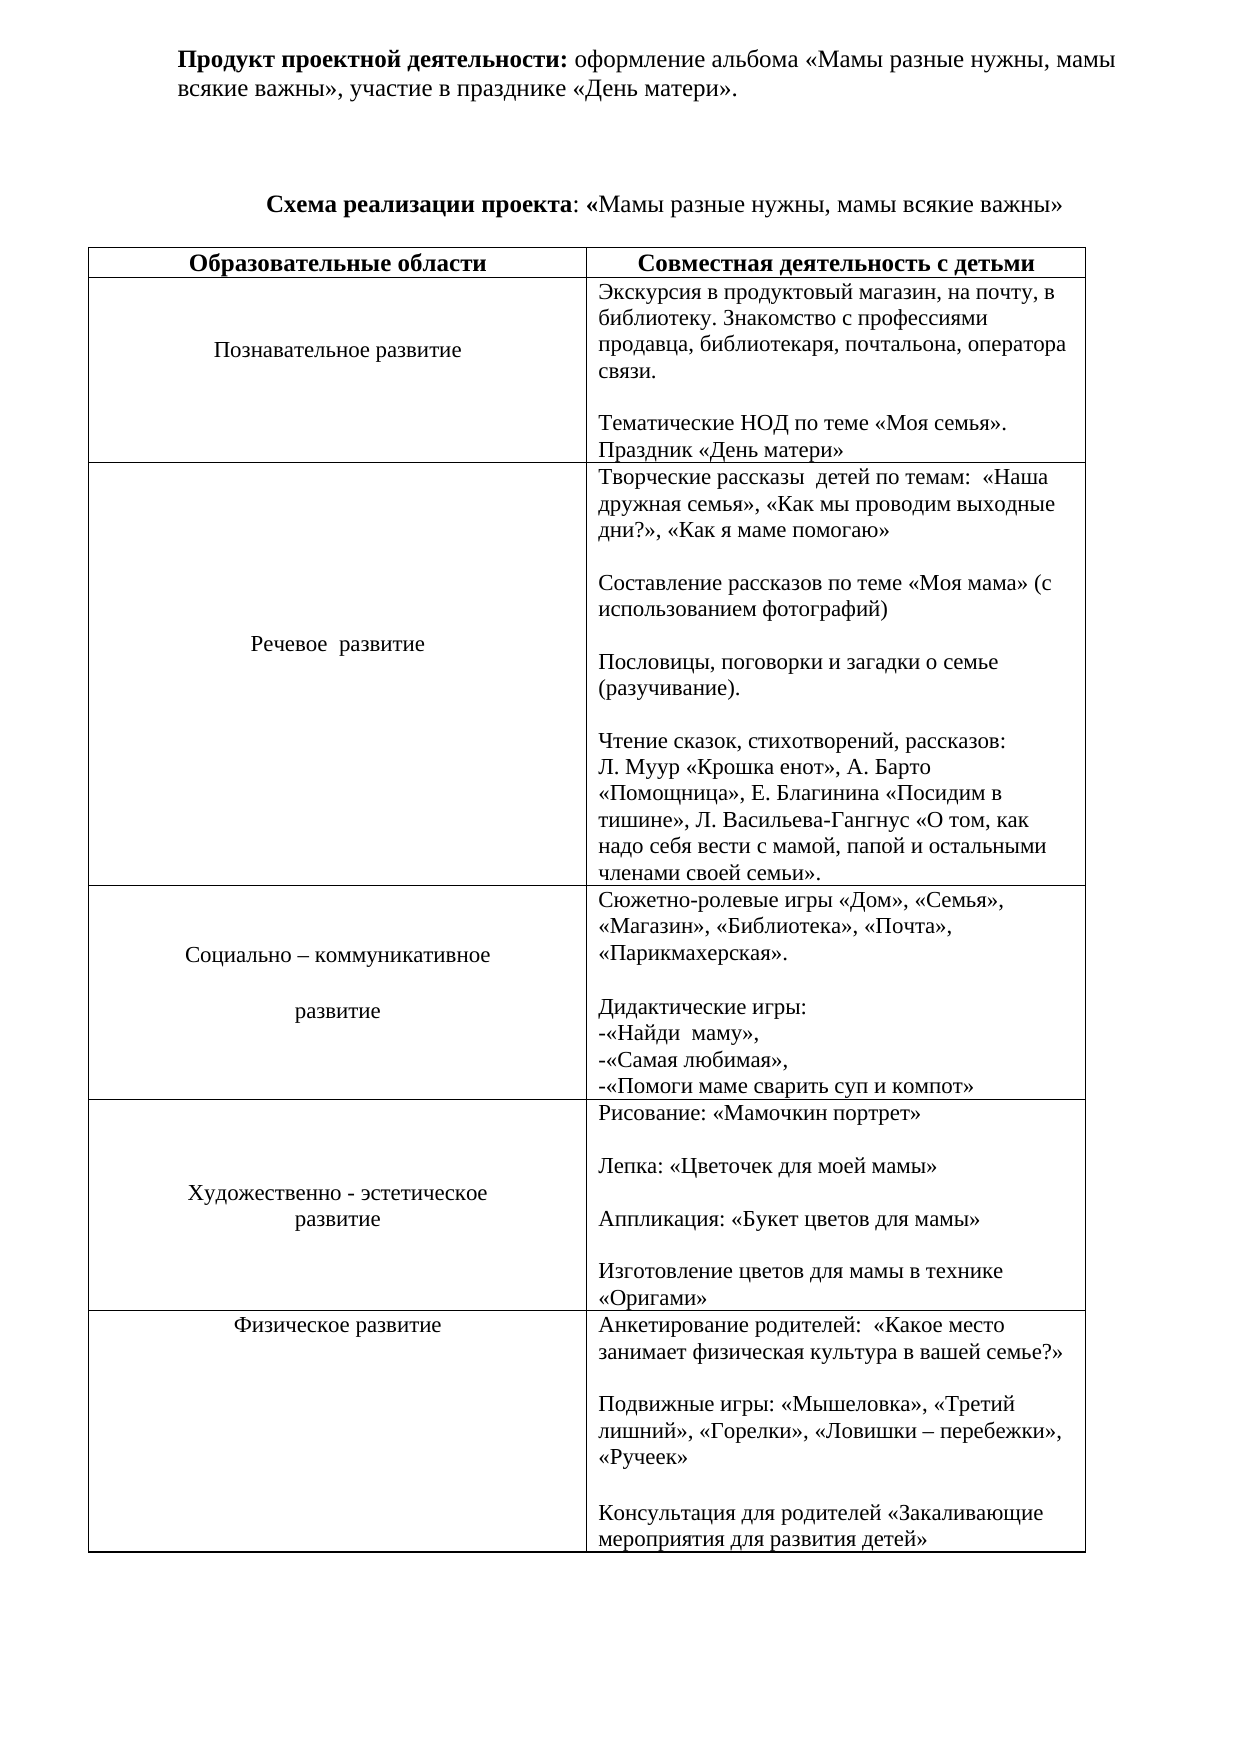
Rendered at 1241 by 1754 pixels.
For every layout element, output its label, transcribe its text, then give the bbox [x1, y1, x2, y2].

table_cell Анкетирование родителей: «Какое место занимает физическая культура в вашей семье?» Подвижные игры: «Мышеловка», «Третий лишний», «Горелки», «Ловишки – перебежки», «Ручеек» Консультация для родителей «Закаливающие мероприятия для развития детей» [587, 1311, 1085, 1551]
table_header Образовательные области [89, 248, 586, 277]
text Продукт проектной деятельности: оформление альбома «Мамы разные нужны, мамы всякие важны», участие в празднике «День матери». [177, 44, 1152, 102]
table_cell Экскурсия в продуктовый магазин, на почту, в библиотеку. Знакомство с профессиями продавца, библиотекаря, почтальона, оператора связи. Тематические НОД по теме «Моя семья». Праздник «День матери» [587, 278, 1085, 462]
table_cell Речевое развитие [89, 463, 586, 885]
table_cell Физическое развитие [89, 1311, 586, 1551]
table_header Совместная деятельность с детьми [587, 248, 1085, 277]
table_cell Рисование: «Мамочкин портрет» Лепка: «Цветочек для моей мамы» Аппликация: «Букет цветов для мамы» Изготовление цветов для мамы в технике «Оригами» [587, 1100, 1085, 1310]
table_cell Сюжетно-ролевые игры «Дом», «Семья», «Магазин», «Библиотека», «Почта», «Парикмахерская». Дидактические игры: -«Найди маму», -«Самая любимая», -«Помоги маме сварить суп и компот» [587, 886, 1085, 1098]
table_cell Художественно - эстетическое развитие [89, 1100, 586, 1310]
text Схема реализации проекта: «Мамы разные нужны, мамы всякие важны» [177, 189, 1152, 218]
table_cell Социально – коммуникативное развитие [89, 886, 586, 1098]
table_cell Познавательное развитие [89, 278, 586, 462]
table_cell Творческие рассказы детей по темам: «Наша дружная семья», «Как мы проводим выходные дни?», «Как я маме помогаю» Составление рассказов по теме «Моя мама» (с использованием фотографий) Пословицы, поговорки и загадки о семье (разучивание). Чтение сказок, стихотворений, рассказов: Л. Муур «Крошка енот», А. Барто «Помощница», Е. Благинина «Посидим в тишине», Л. Васильева-Гангнус «О том, как надо себя вести с мамой, папой и остальными членами своей семьи». [587, 463, 1085, 885]
